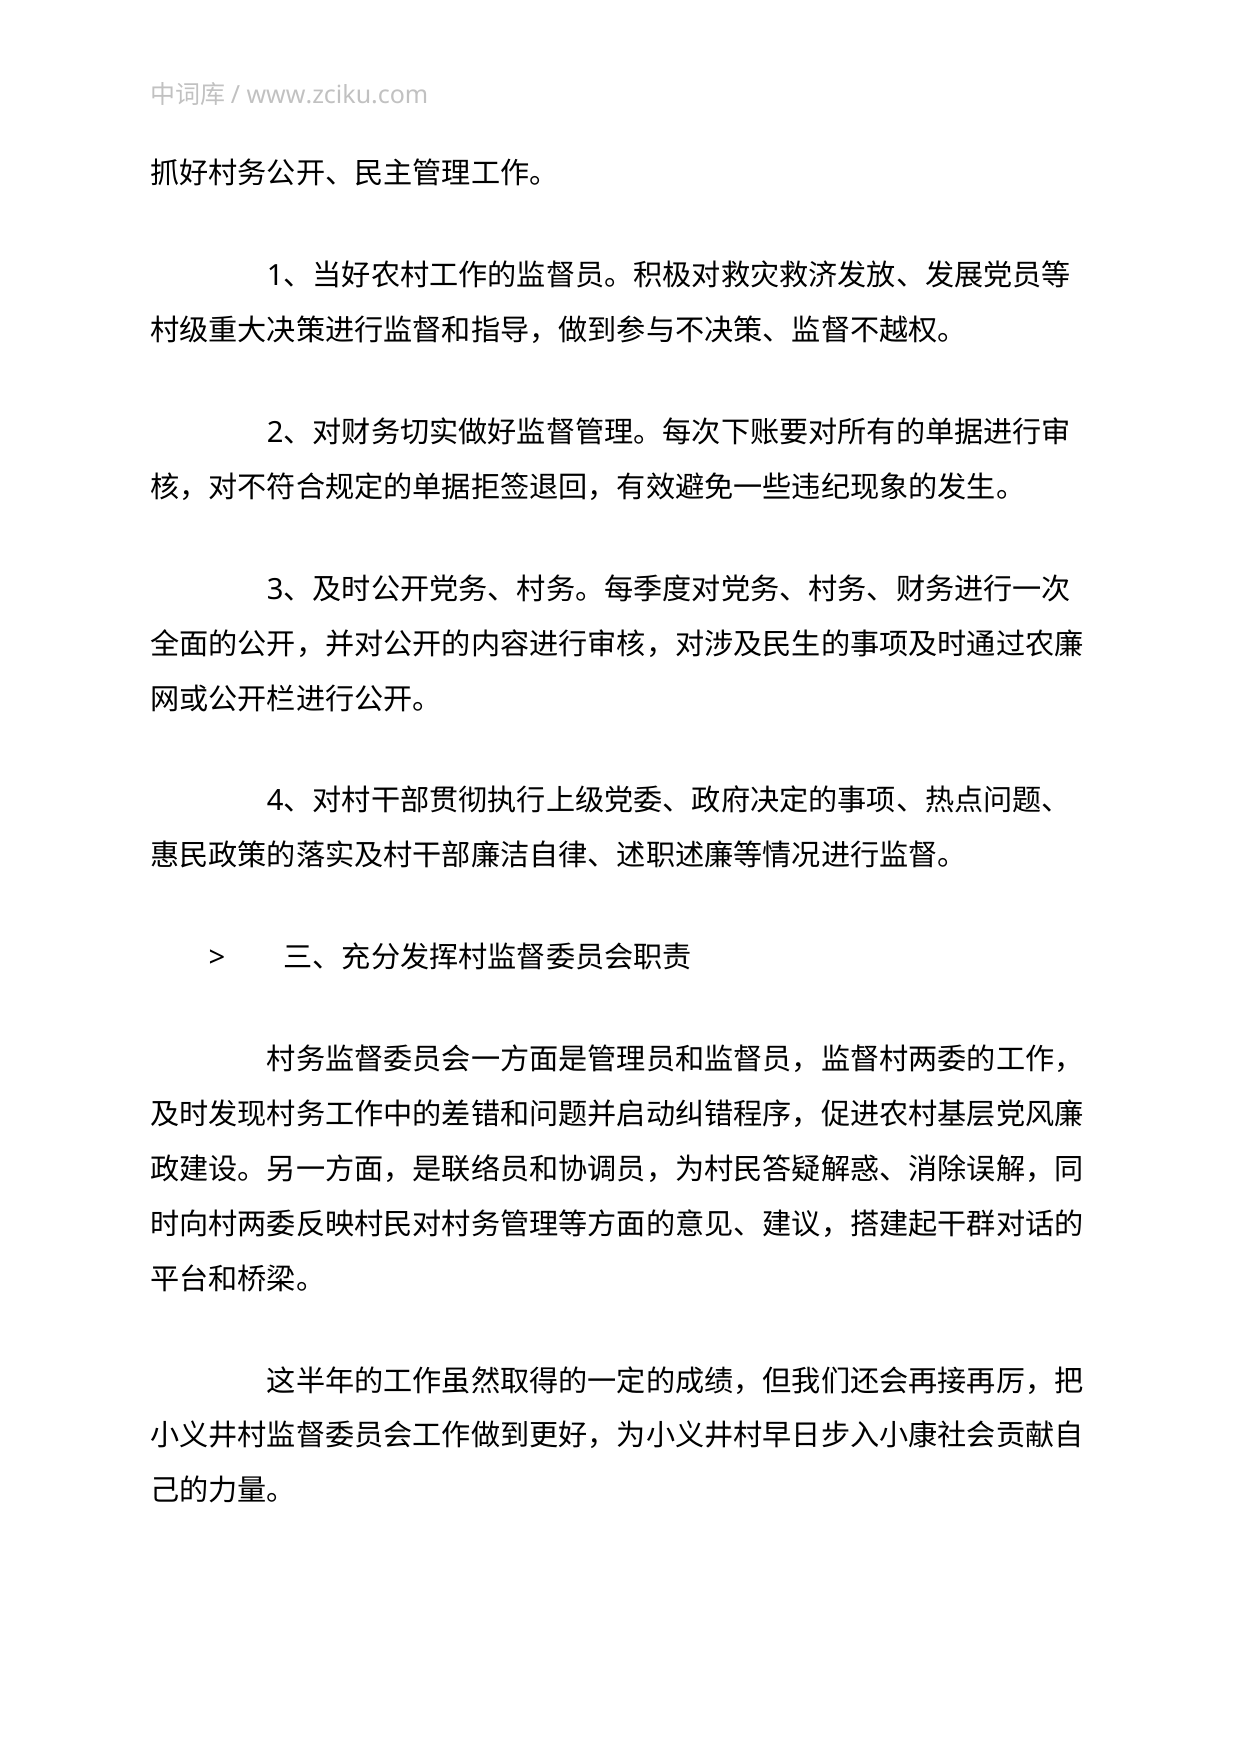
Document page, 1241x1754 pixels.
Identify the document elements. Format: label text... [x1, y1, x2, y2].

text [150, 150, 1090, 192]
text 这半年的工作虽然取得的一定的成绩，但我们还会再接再厉，把小义井村监督委员会工作做到更好，为小义井村早日步入小康社会贡献自己的力量。 [150, 1357, 1090, 1509]
text 村务监督委员会一方面是管理员和监督员，监督村两委的工作，及时发现村务工作中的差错和问题并启动纠错程序，促进农村基层党风廉政建设。另一方面，是联络员和协调员，为村民答疑解惑、消除误解，同时向村两委反映村民对村务管理等方面的意见、建议，搭建起干群对话的平台和桥梁。 [150, 1036, 1090, 1298]
text 1、当好农村工作的监督员。积极对救灾救济发放、发展党员等村级重大决策进行监督和指导，做到参与不决策、监督不越权。 [150, 252, 1090, 349]
text 4、对村干部贯彻执行上级党委、政府决定的事项、热点问题、惠民政策的落实及村干部廉洁自律、述职述廉等情况进行监督。 [150, 777, 1090, 874]
text 2、对财务切实做好监督管理。每次下账要对所有的单据进行审核，对不符合规定的单据拒签退回，有效避免一些违纪现象的发生。 [150, 408, 1090, 506]
text > 三、充分发挥村监督委员会职责 [150, 934, 1090, 976]
text 3、及时公开党务、村务。每季度对党务、村务、财务进行一次全面的公开，并对公开的内容进行审核，对涉及民生的事项及时通过农廉网或公开栏进行公开。 [150, 565, 1090, 717]
